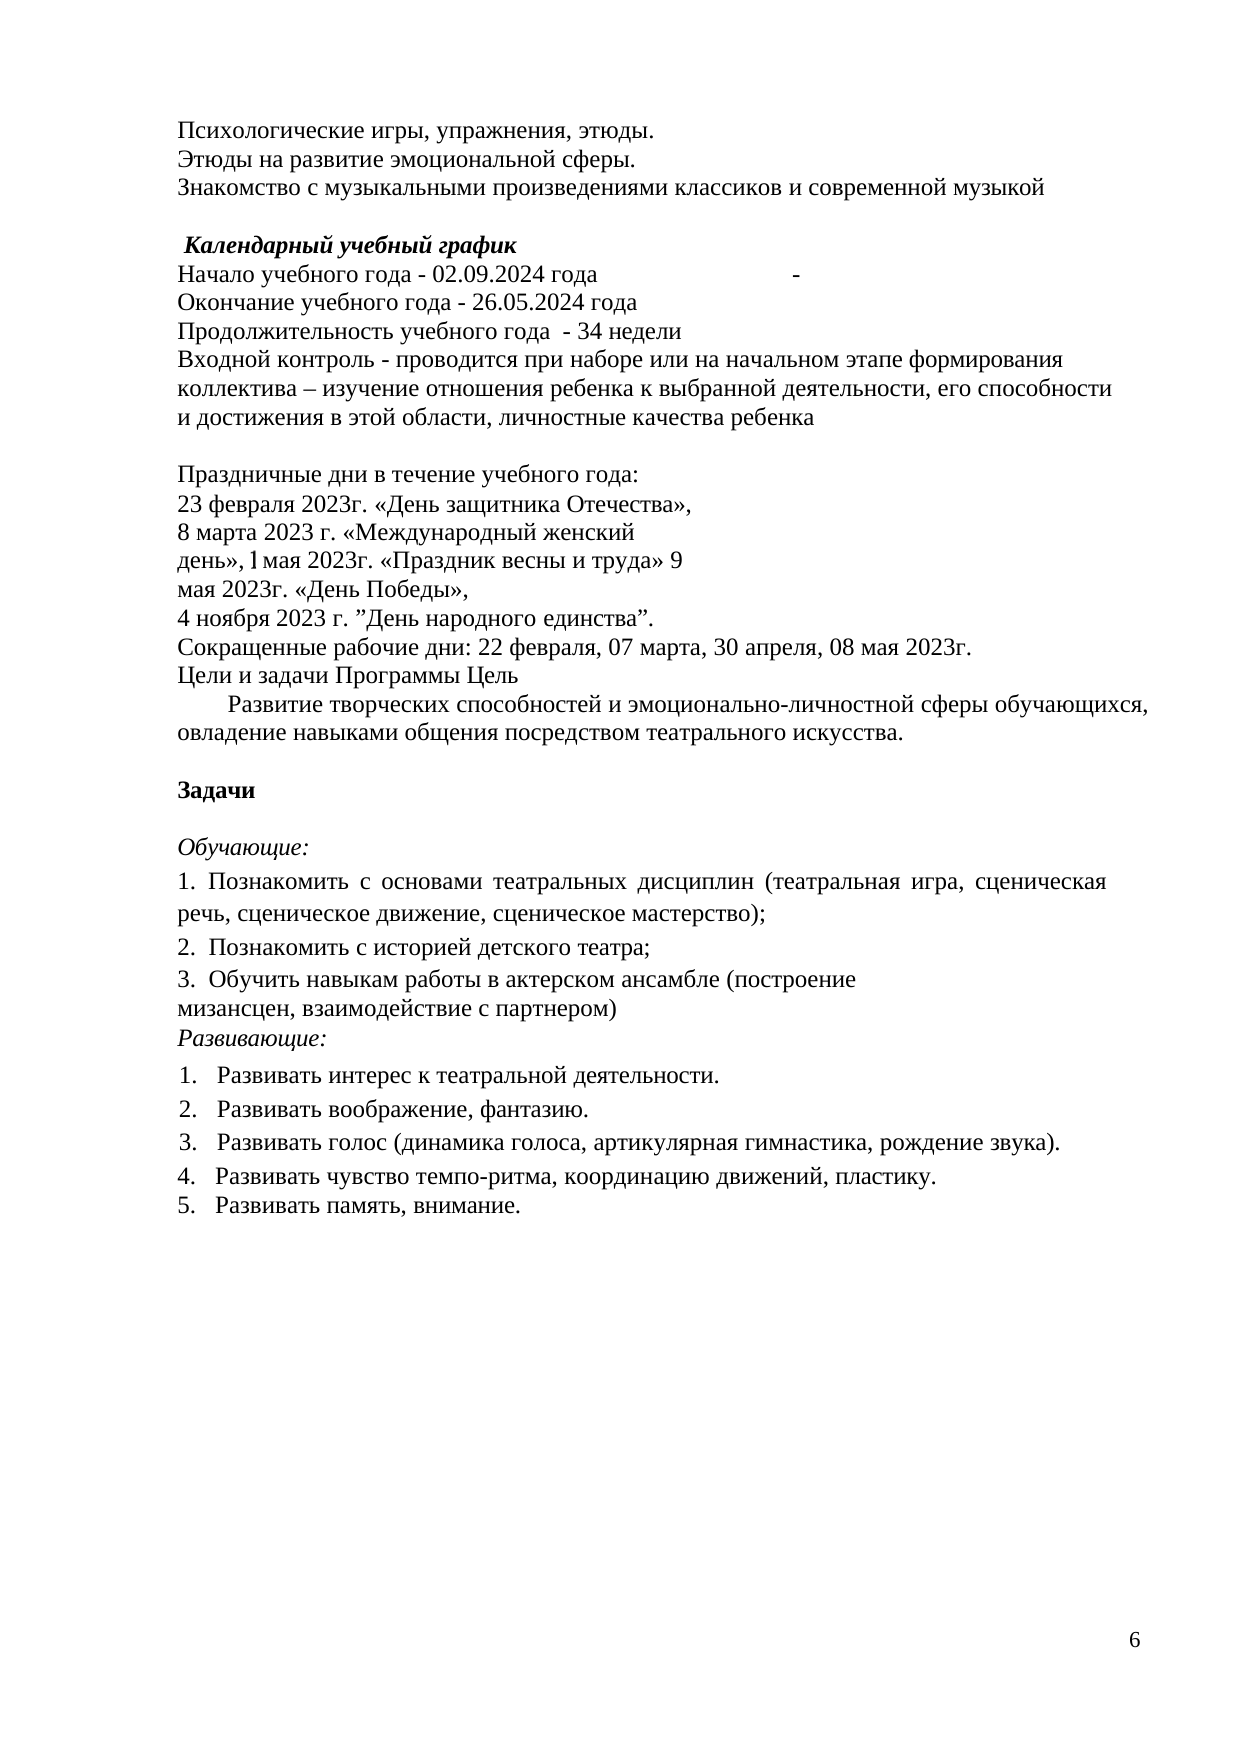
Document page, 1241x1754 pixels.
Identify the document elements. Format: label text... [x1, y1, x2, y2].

subtitle Задачи [177, 775, 1205, 804]
list Познакомить с историей детского театра; [177, 932, 1205, 961]
text 8 марта 2023 г. «Международный женский день», мая 2023г. «Праздник весны и труда» 9 мая 2023г. «День Победы», [177, 517, 708, 603]
text Входной контроль - проводится при наборе или на начальном этапе формирования [177, 345, 1205, 373]
text Знакомство с музыкальными произведениями классиков и современной музыкой [177, 173, 1205, 201]
text коллектива – изучение отношения ребенка к выбранной деятельности, его способности и достижения в этой области, личностные качества ребенка [177, 374, 1118, 430]
list Обучить навыкам работы в актерском ансамбле (построение мизансцен, взаимодействие с партнером) [177, 965, 981, 1022]
text Обучающие: [177, 832, 1205, 861]
text Развитие творческих способностей и эмоционально-личностной сферы обучающихся, овладение навыками общения посредством театрального искусства. [177, 689, 1205, 746]
list Развивать чувство темпо-ритма, координацию движений, пластику. [177, 1161, 1205, 1189]
list Развивать голос (динамика голоса, артикулярная гимнастика, рождение звука). [178, 1127, 1205, 1156]
text Развивающие: [177, 1023, 1205, 1051]
list Развивать память, внимание. [177, 1190, 1205, 1218]
text Начало учебного года - 02.09.2024 года - Окончание учебного года - 26.05.2024 года [177, 259, 801, 316]
text Продолжительность учебного года - 34 недели [177, 316, 1205, 345]
subtitle Календарный учебный график [183, 230, 1205, 259]
text Сокращенные рабочие дни: 22 февраля, 07 марта, 30 апреля, 08 мая 2023г. Цели и задачи Программы Цель [177, 632, 983, 689]
text 23 февраля 2023г. «День защитника Отечества», [177, 494, 1205, 517]
text 4 ноября 2023 г. ”День народного единства”. [177, 603, 1205, 632]
list Развивать интерес к театральной деятельности. [178, 1060, 1205, 1089]
list Развивать воображение, фантазию. [178, 1094, 1205, 1122]
text Праздничные дни в течение учебного года: [177, 436, 708, 494]
picture [250, 550, 257, 569]
text Психологические игры, упражнения, этюды. Этюды на развитие эмоциональной сферы. [177, 115, 708, 173]
list Познакомить с основами театральных дисциплин (театральная игра, сценическая речь, сценическое движение, сценическое мастерство); [177, 866, 1115, 927]
